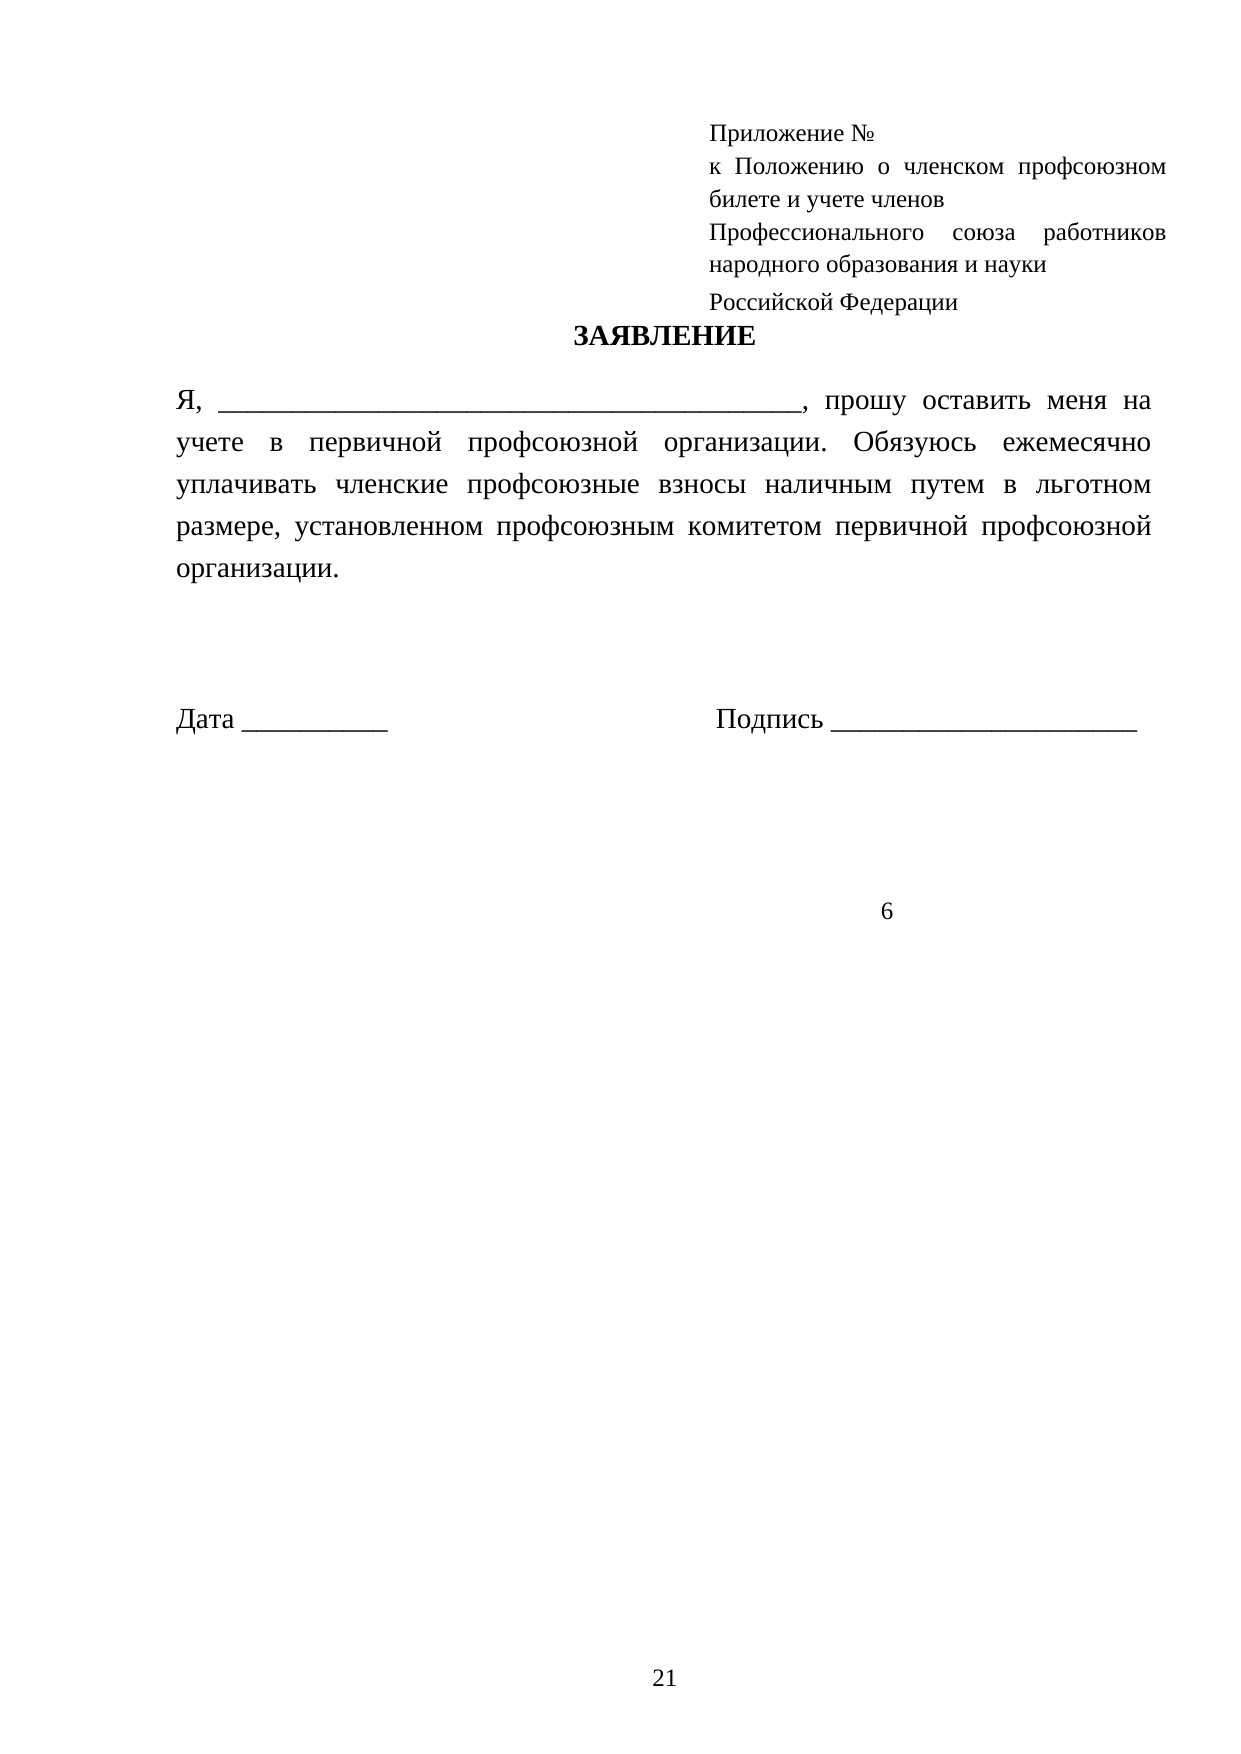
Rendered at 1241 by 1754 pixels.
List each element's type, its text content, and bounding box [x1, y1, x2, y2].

subtitle ЗАЯВЛЕНИЕ [177, 318, 1152, 352]
text 6 [607, 896, 1167, 925]
text Дата __________ Подпись _____________________ [176, 702, 1167, 735]
text Я, ________________________________________, прошу оставить меня на учете в первичной профсоюзной организации. Обязуюсь ежемесячно уплачивать членские профсоюзные взносы наличным путем в льготном размере, установленном профсоюзным комитетом первичной профсоюзной организации. [176, 382, 1152, 584]
